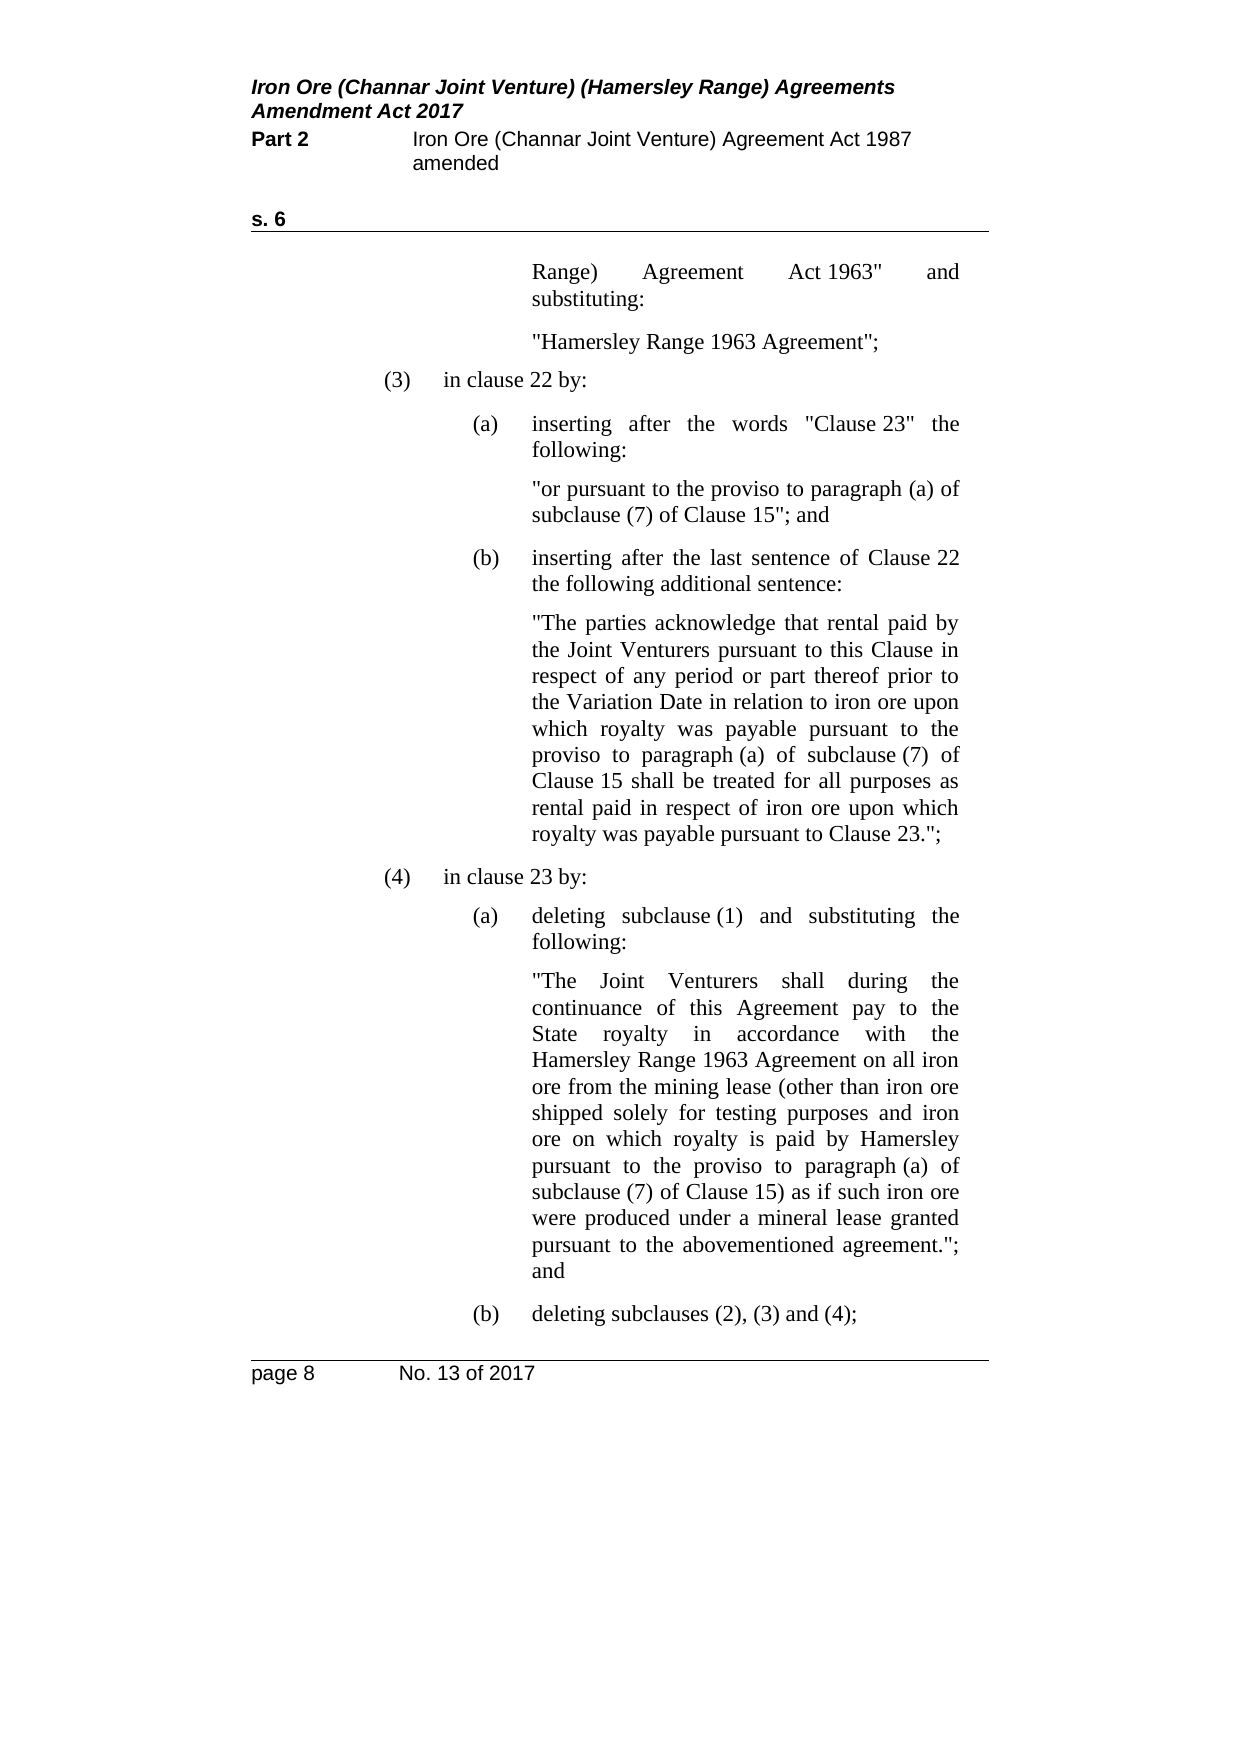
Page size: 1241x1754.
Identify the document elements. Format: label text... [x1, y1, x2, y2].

text "or pursuant to the proviso to paragraph (a) of subclause (7) of Clause 15"; and [310, 475, 959, 527]
text "The parties acknowledge that rental paid by the Joint Venturers pursuant to this Clause in respect of any period or part thereof prior to the Variation Date in relation to iron ore upon which royalty was payable pursuant to the proviso to paragraph (a) of subclause (7) of Clause 15 shall be treated for all purposes as rental paid in respect of iron ore upon which royalty was payable pursuant to Clause 23."; [310, 609, 959, 847]
text (a) deleting subclause (1) and substituting the following: [310, 902, 959, 955]
text (b) inserting after the last sentence of Clause 22 the following additional sentence: [310, 544, 959, 597]
text (3) in clause 22 by: [310, 367, 959, 393]
text (a) inserting after the words "Clause 23" the following: [310, 409, 959, 462]
text "Hamersley Range 1963 Agreement"; [310, 328, 959, 354]
text (b) deleting subclauses (2), (3) and (4); [310, 1300, 959, 1327]
text (4) in clause 23 by: [310, 863, 959, 889]
text "The Joint Venturers shall during the continuance of this Agreement pay to the State royalty in accordance with the Hamersley Range 1963 Agreement on all iron ore from the mining lease (other than iron ore shipped solely for testing purposes and iron ore on which royalty is paid by Hamersley pursuant to the proviso to paragraph (a) of subclause (7) of Clause 15) as if such iron ore were produced under a mineral lease granted pursuant to the abovementioned agreement."; and [310, 967, 959, 1283]
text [310, 258, 959, 311]
